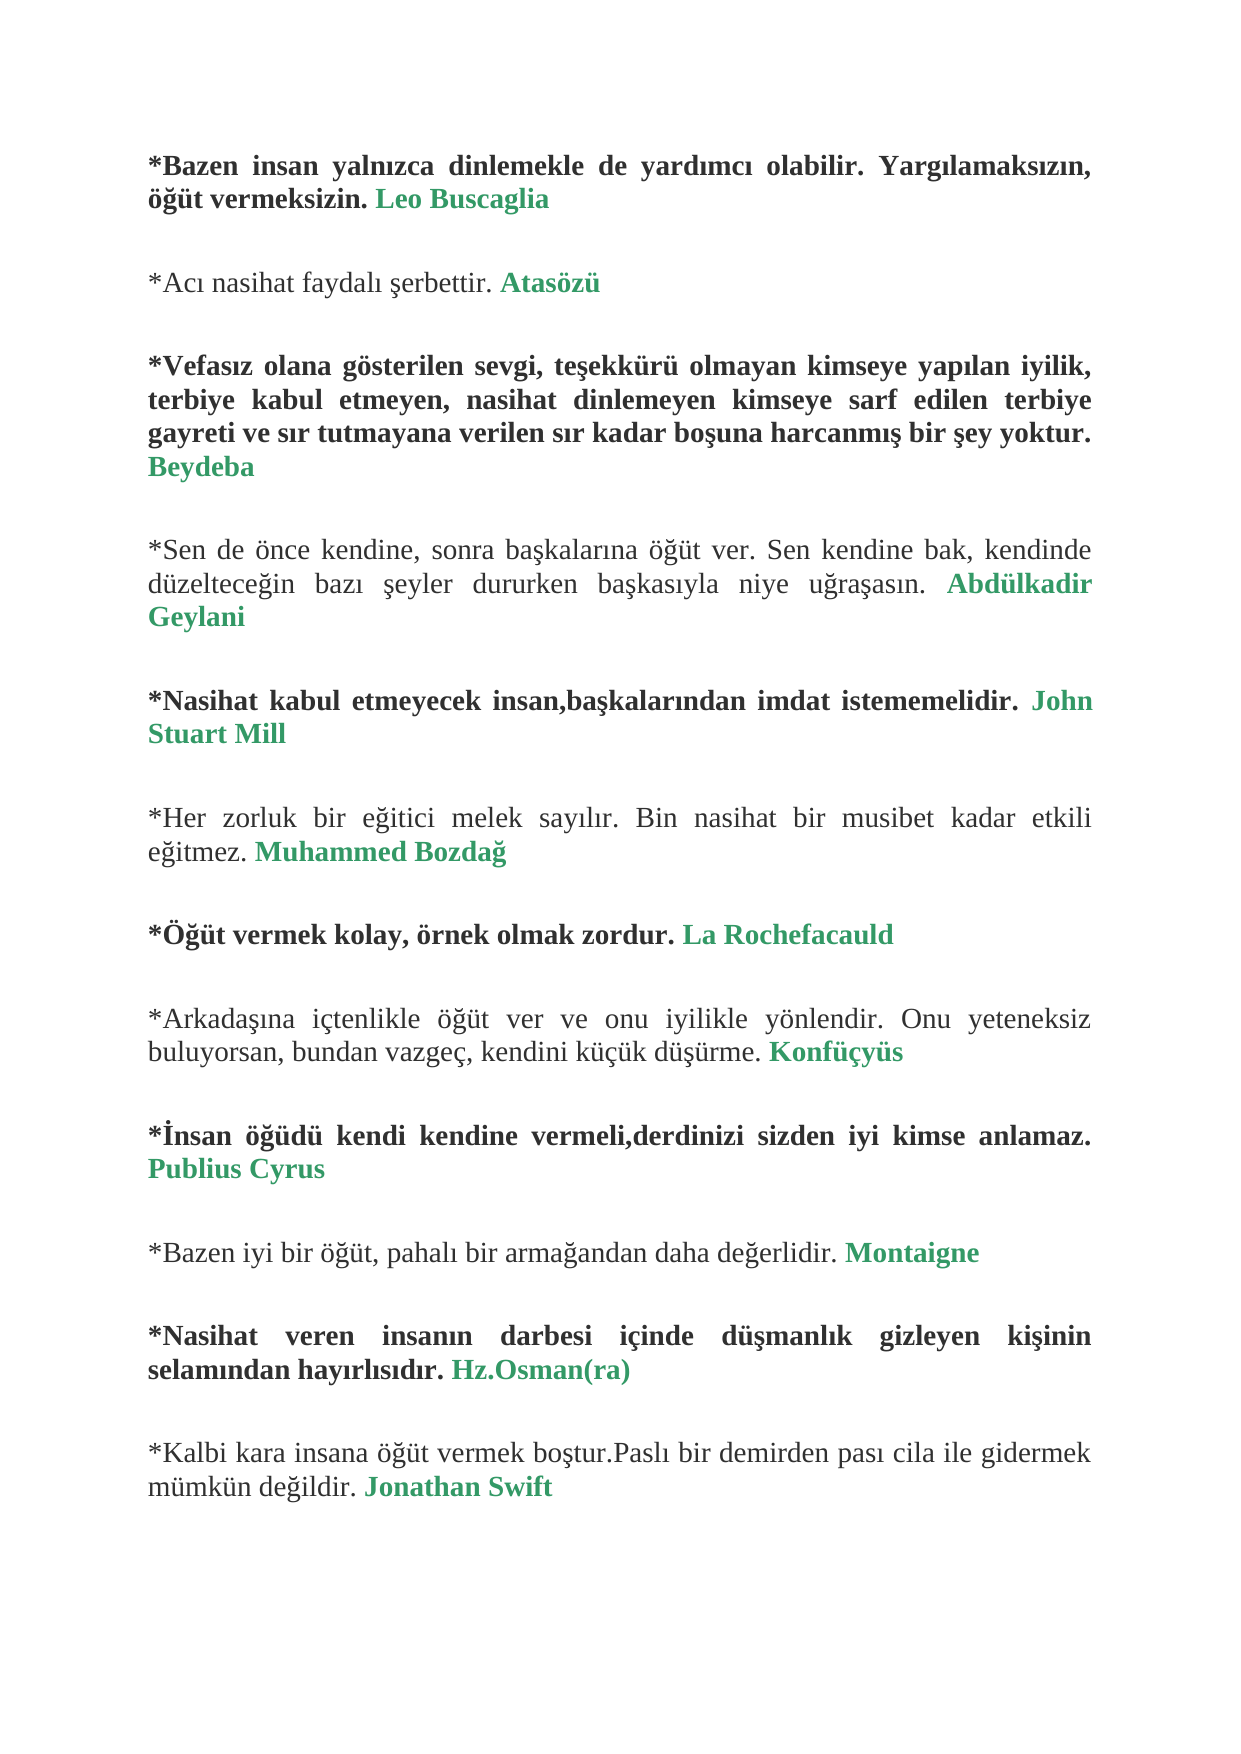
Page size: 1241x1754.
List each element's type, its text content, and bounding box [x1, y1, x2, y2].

text *Bazen insan yalnızca dinlemekle de yardımcı olabilir. Yargılamaksızın, öğüt vermeksizin. Leo Buscaglia [148, 148, 1093, 215]
text *Bazen iyi bir öğüt, pahalı bir armağandan daha değerlidir. Montaigne [148, 1235, 1093, 1268]
text *Her zorluk bir eğitici melek sayılır. Bin nasihat bir musibet kadar etkili eğitmez. Muhammed Bozdağ [148, 800, 1093, 867]
text *Öğüt vermek kolay, örnek olmak zordur. La Rochefacauld [148, 917, 1093, 951]
text *Nasihat kabul etmeyecek insan,başkalarından imdat istememelidir. John Stuart Mill [148, 683, 1093, 750]
text *Arkadaşına içtenlikle öğüt ver ve onu iyilikle yönlendir. Onu yeteneksiz buluyorsan, bundan vazgeç, kendini küçük düşürme. Konfüçyüs [148, 1001, 1093, 1068]
text *Acı nasihat faydalı şerbettir. Atasözü [148, 265, 1093, 298]
text *Nasihat veren insanın darbesi içinde düşmanlık gizleyen kişinin selamından hayırlısıdır. Hz.Osman(ra) [148, 1318, 1093, 1386]
text *Kalbi kara insana öğüt vermek boştur.Paslı bir demirden pası cila ile gidermek mümkün değildir. Jonathan Swift [148, 1436, 1093, 1503]
text *Sen de önce kendine, sonra başkalarına öğüt ver. Sen kendine bak, kendinde düzelteceğin bazı şeyler dururken başkasıyla niye uğraşasın. Abdülkadir Geylani [148, 532, 1093, 633]
text *İnsan öğüdü kendi kendine vermeli,derdinizi sizden iyi kimse anlamaz. Publius Cyrus [148, 1118, 1093, 1185]
text *Vefasız olana gösterilen sevgi, teşekkürü olmayan kimseye yapılan iyilik, terbiye kabul etmeyen, nasihat dinlemeyen kimseye sarf edilen terbiye gayreti ve sır tutmayana verilen sır kadar boşuna harcanmış bir şey yoktur. Beydeba [148, 348, 1093, 482]
